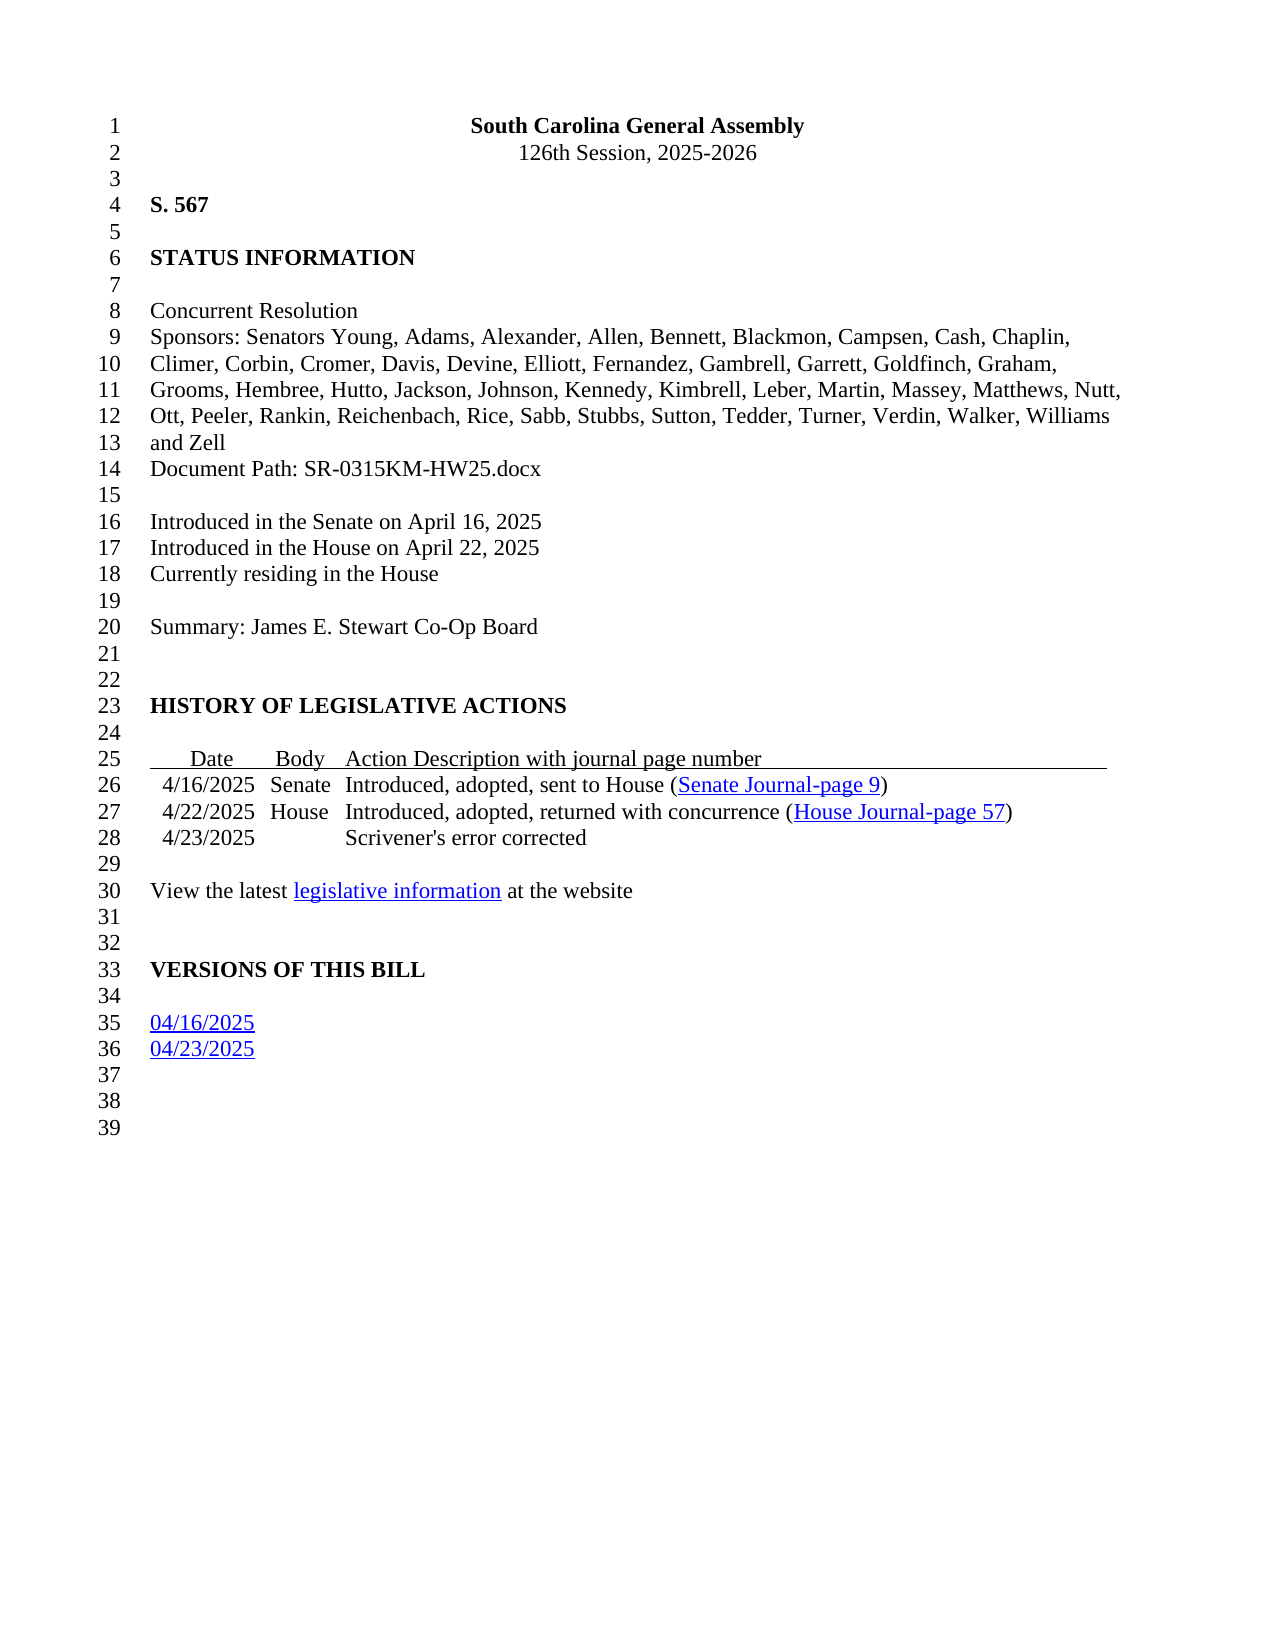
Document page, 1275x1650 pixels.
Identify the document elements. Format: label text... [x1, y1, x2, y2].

text Introduced in the Senate on April 16, 2025 [150, 508, 1125, 534]
text 04/16/2025 [150, 1008, 1125, 1035]
text Currently residing in the House [150, 561, 1125, 587]
text STATUS INFORMATION [150, 244, 1125, 271]
text 4/22/2025 House Introduced, adopted, returned with concurrence (House Journal-page 57) [150, 798, 1125, 824]
text 4/23/2025 Scrivener's error corrected [150, 824, 1125, 850]
text Concurrent Resolution [150, 297, 1125, 323]
text Date Body Action Description with journal page number [150, 745, 1125, 771]
text 126th Session, 2025-2026 [150, 139, 1125, 165]
text Sponsors: Senators Young, Adams, Alexander, Allen, Bennett, Blackmon, Campsen, Cash, Chaplin, Climer, Corbin, Cromer, Davis, Devine, Elliott, Fernandez, Gambrell, Garrett, Goldfinch, Graham, Grooms, Hembree, Hutto, Jackson, Johnson, Kennedy, Kimbrell, Leber, Martin, Massey, Matthews, Nutt, Ott, Peeler, Rankin, Reichenbach, Rice, Sabb, Stubbs, Sutton, Tedder, Turner, Verdin, Walker, Williams and Zell [150, 323, 1125, 455]
text 04/23/2025 [150, 1035, 1125, 1061]
text HISTORY OF LEGISLATIVE ACTIONS [150, 692, 1125, 719]
text 4/16/2025 Senate Introduced, adopted, sent to House (Senate Journal-page 9) [150, 771, 1125, 798]
text Introduced in the House on April 22, 2025 [150, 534, 1125, 561]
text S. 567 [150, 192, 1125, 218]
text View the latest legislative information at the website [150, 877, 1125, 903]
text Document Path: SR-0315KM-HW25.docx [150, 455, 1125, 481]
text VERSIONS OF THIS BILL [150, 956, 1125, 982]
text Summary: James E. Stewart Co-Op Board [150, 613, 1125, 639]
text South Carolina General Assembly [150, 112, 1125, 139]
